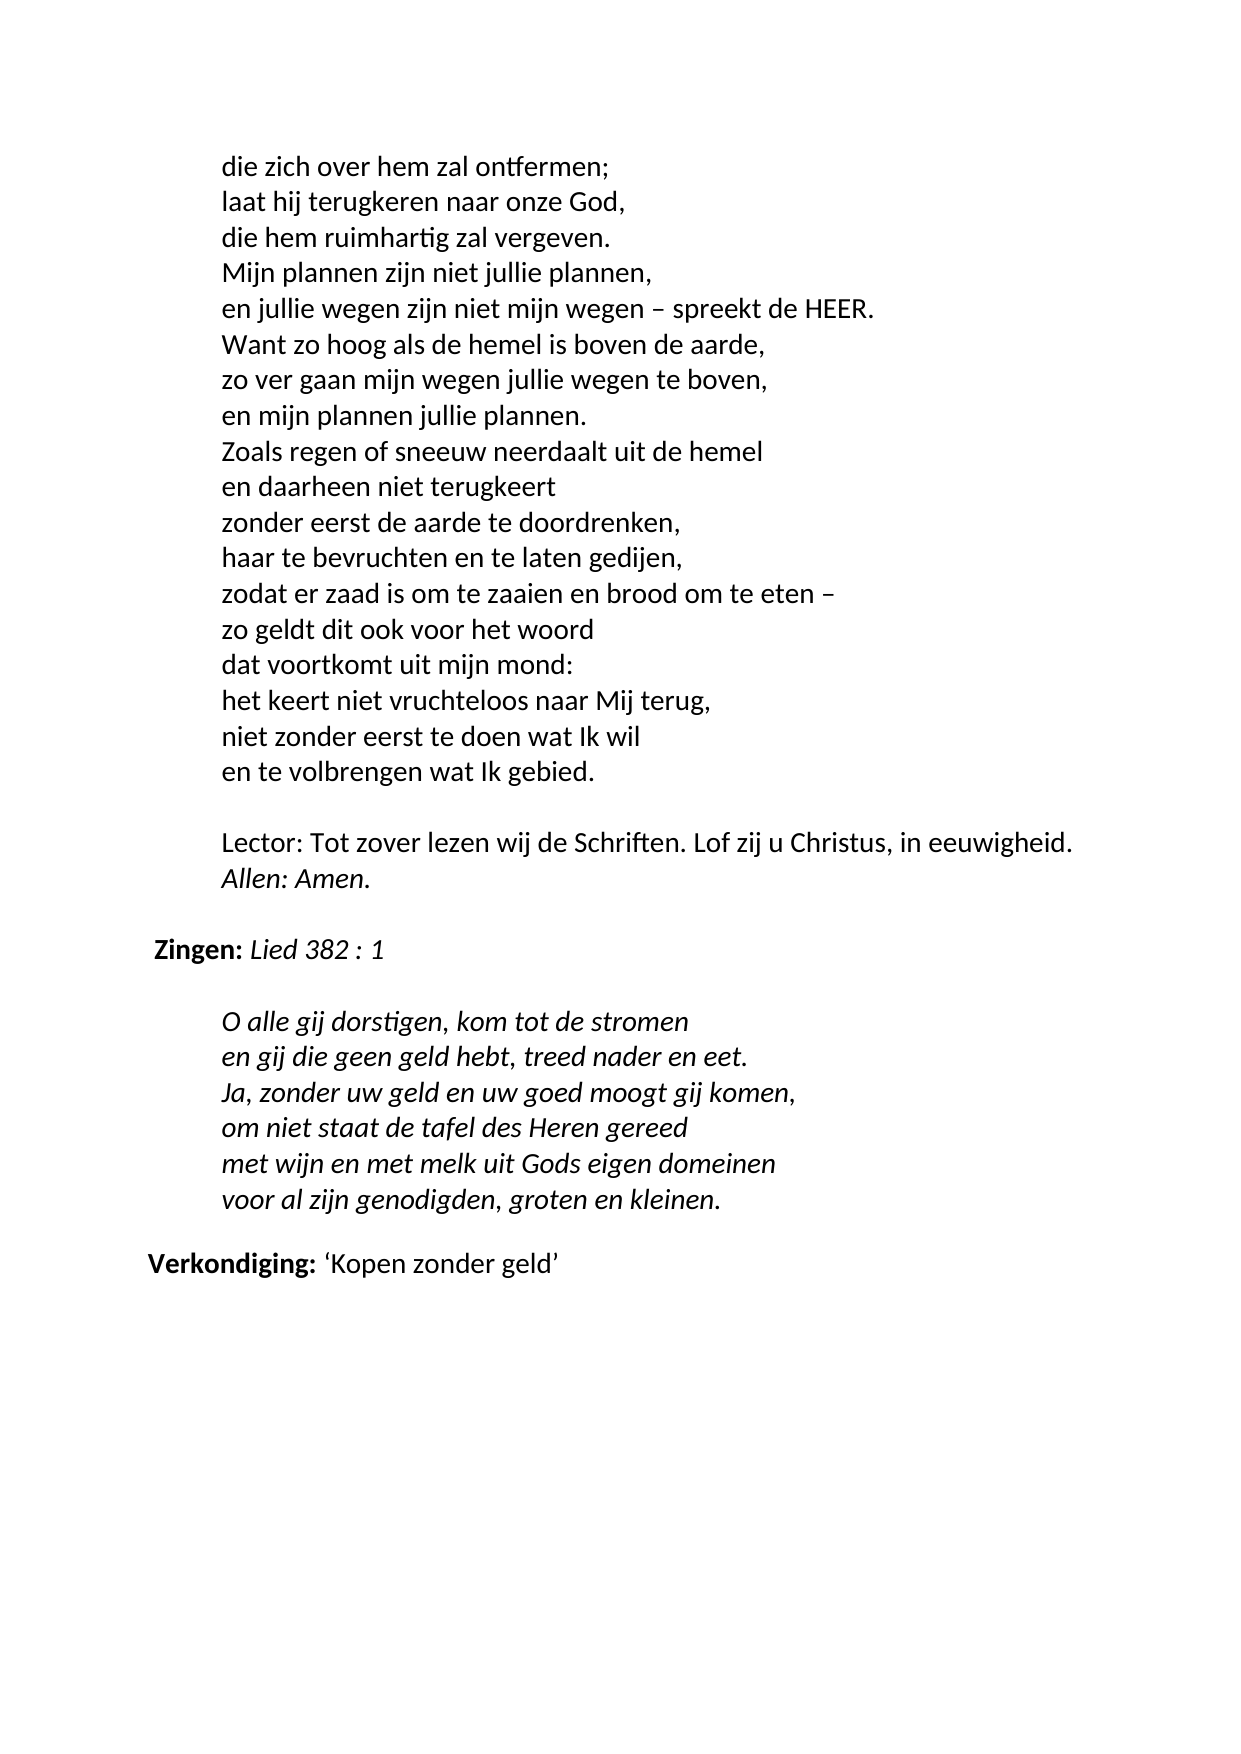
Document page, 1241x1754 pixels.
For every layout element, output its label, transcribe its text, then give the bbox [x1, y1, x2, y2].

text Mijn plannen zijn niet jullie plannen, [221, 254, 1093, 290]
text Ja, zonder uw geld en uw goed moogt gij komen, [221, 1074, 1093, 1109]
text en daarheen niet terugkeert [221, 468, 1093, 504]
text en jullie wegen zijn niet mijn wegen – spreekt de HEER. [221, 290, 1093, 326]
text Zoals regen of sneeuw neerdaalt uit de hemel [221, 433, 1093, 468]
text zo ver gaan mijn wegen jullie wegen te boven, [221, 361, 1093, 397]
text haar te bevruchten en te laten gedijen, [221, 539, 1093, 575]
text Allen: Amen. [148, 860, 1093, 896]
text en mijn plannen jullie plannen. [221, 397, 1093, 433]
text Want zo hoog als de hemel is boven de aarde, [221, 326, 1093, 361]
text zodat er zaad is om te zaaien en brood om te eten – [221, 575, 1093, 611]
text en gij die geen geld hebt, treed nader en eet. [221, 1038, 1093, 1074]
text en te volbrengen wat Ik gebied. [221, 753, 1093, 789]
text Verkondiging: ‘Kopen zonder geld’ [148, 1245, 1093, 1281]
text om niet staat de tafel des Heren gereed [221, 1109, 1093, 1145]
text met wijn en met melk uit Gods eigen domeinen [221, 1145, 1093, 1181]
text laat hij terugkeren naar onze God, [221, 183, 1093, 219]
text het keert niet vruchteloos naar Mij terug, [221, 682, 1093, 718]
text O alle gij dorstigen, kom tot de stromen [221, 1003, 1093, 1038]
text die hem ruimhartig zal vergeven. [221, 219, 1093, 254]
text zonder eerst de aarde te doordrenken, [221, 504, 1093, 539]
text niet zonder eerst te doen wat Ik wil [221, 718, 1093, 753]
text dat voortkomt uit mijn mond: [221, 646, 1093, 682]
text voor al zijn genodigden, groten en kleinen. [221, 1181, 1093, 1216]
text die zich over hem zal ontfermen; [221, 148, 1093, 183]
text zo geldt dit ook voor het woord [221, 611, 1093, 646]
text Zingen: Lied 382 : 1 [148, 931, 1093, 967]
text Lector: Tot zover lezen wij de Schriften. Lof zij u Christus, in eeuwigheid. [148, 824, 1093, 860]
